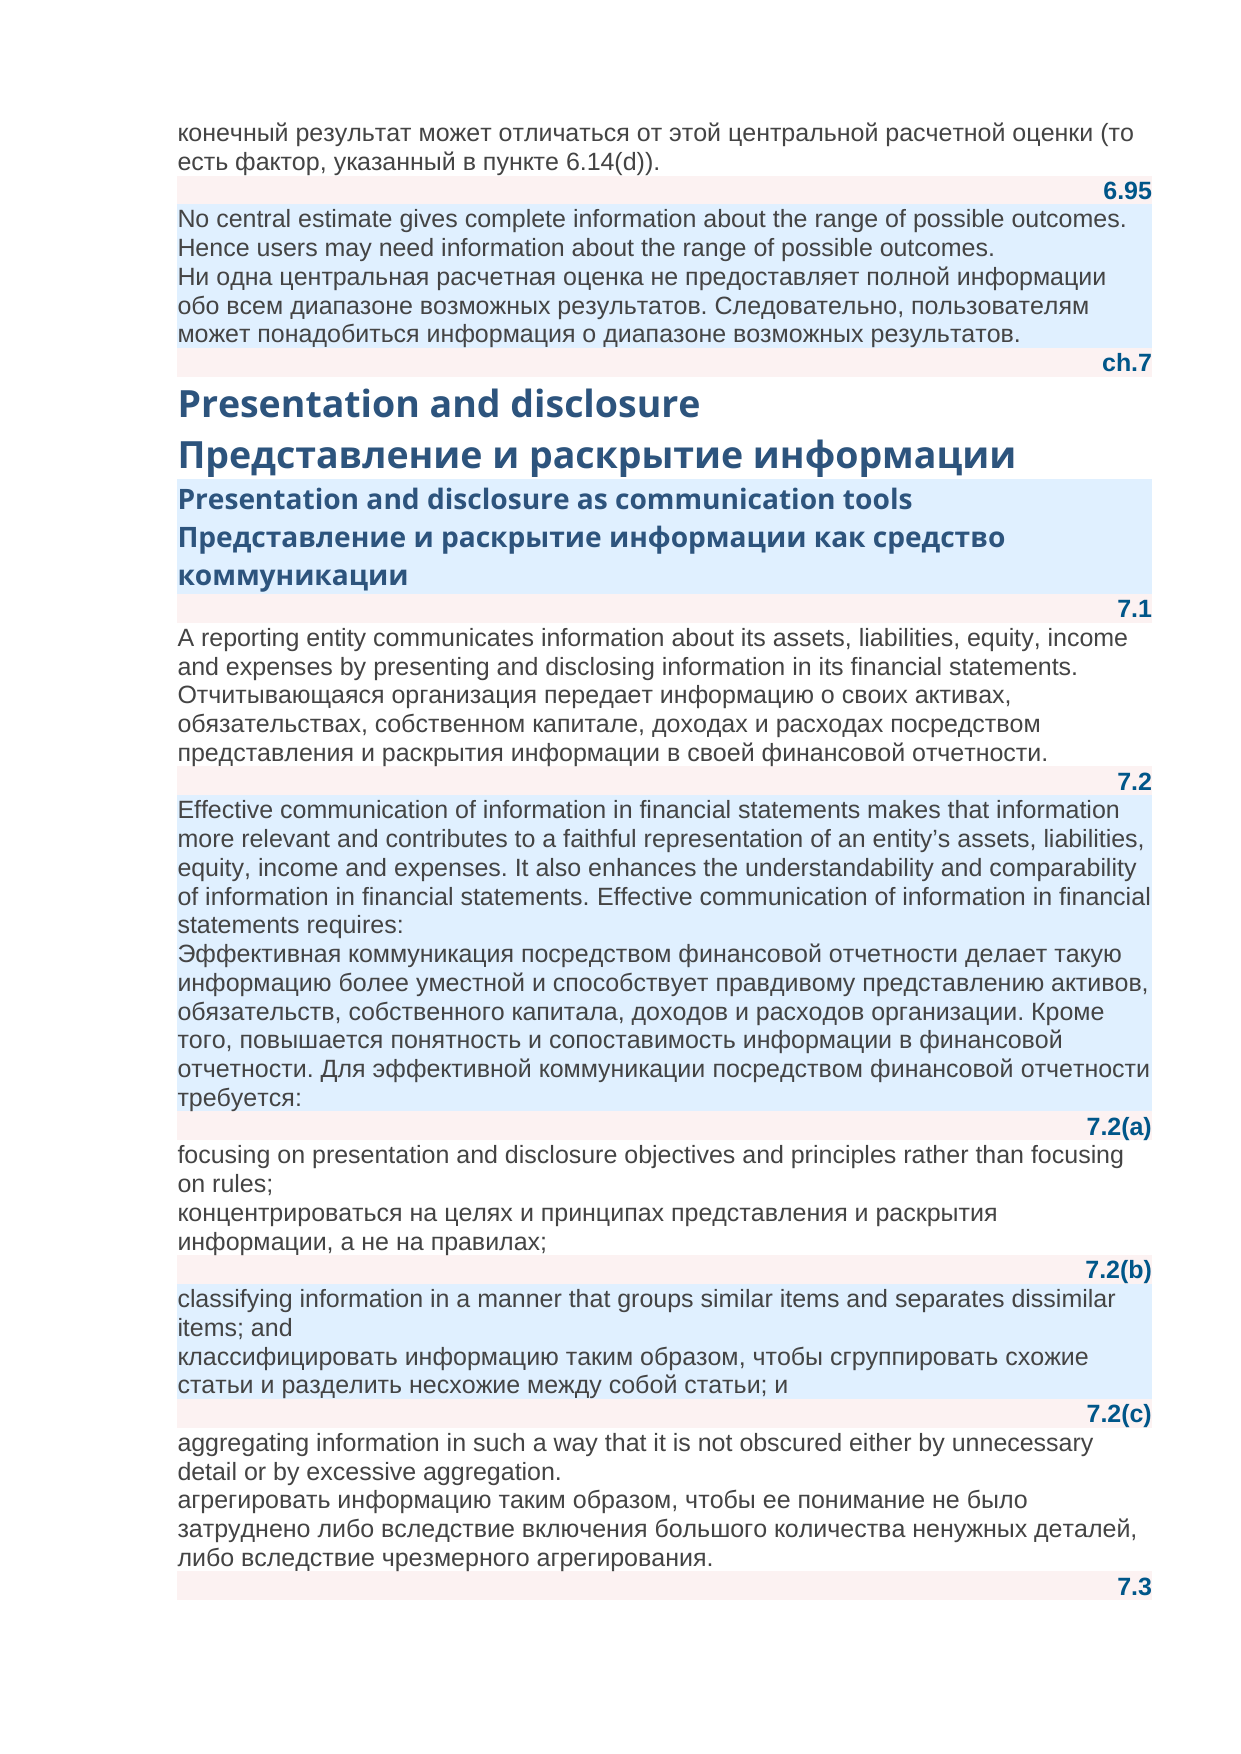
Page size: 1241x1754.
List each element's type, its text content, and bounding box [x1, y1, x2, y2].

text Presentation and disclosure as communication tools [177, 479, 1152, 517]
text 7.2 [177, 766, 1152, 795]
text 6.95 [177, 176, 1152, 204]
text Эффективная коммуникация посредством финансовой отчетности делает такую информацию более уместной и способствует правдивому представлению активов, обязательств, собственного капитала, доходов и расходов организации. Кроме того, повышается понятность и сопоставимость информации в финансовой отчетности. Для эффективной коммуникации посредством финансовой отчетности требуется: [177, 939, 1152, 1111]
text Effective communication of information in financial statements makes that information more relevant and contributes to a faithful representation of an entity’s assets, liabilities, equity, income and expenses. It also enhances the understandability and comparability of information in financial statements. Effective communication of information in financial statements requires: [177, 795, 1152, 939]
text концентрироваться на целях и принципах представления и раскрытия информации, а не на правилах; [177, 1198, 1152, 1255]
text Представление и раскрытие информации [177, 428, 1152, 479]
text A reporting entity communicates information about its assets, liabilities, equity, income and expenses by presenting and disclosing information in its financial statements. [177, 623, 1152, 680]
text classifying information in a manner that groups similar items and separates dissimilar items; and [177, 1284, 1152, 1341]
text aggregating information in such a way that it is not obscured either by unnecessary detail or by excessive aggregation. [177, 1428, 1152, 1485]
text агрегировать информацию таким образом, чтобы ее понимание не было затруднено либо вследствие включения большого количества ненужных деталей, либо вследствие чрезмерного агрегирования. [177, 1485, 1152, 1571]
text focusing on presentation and disclosure objectives and principles rather than focusing on rules; [177, 1140, 1152, 1198]
text ch.7 [177, 348, 1152, 377]
text 7.2(a) [177, 1111, 1152, 1140]
text No central estimate gives complete information about the range of possible outcomes. Hence users may need information about the range of possible outcomes. [177, 204, 1152, 262]
text Отчитывающаяся организация передает информацию о своих активах, обязательствах, собственном капитале, доходах и расходах посредством представления и раскрытия информации в своей финансовой отчетности. [177, 680, 1152, 766]
text Представление и раскрытие информации как средство коммуникации [177, 517, 1152, 594]
text Ни одна центральная расчетная оценка не предоставляет полной информации обо всем диапазоне возможных результатов. Следовательно, пользователям может понадобиться информация о диапазоне возможных результатов. [177, 262, 1152, 348]
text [177, 118, 1152, 176]
text 7.3 [177, 1571, 1152, 1600]
text Presentation and disclosure [177, 377, 1152, 428]
text 7.1 [177, 594, 1152, 623]
text 7.2(c) [177, 1399, 1152, 1428]
text 7.2(b) [177, 1255, 1152, 1284]
text классифицировать информацию таким образом, чтобы сгруппировать схожие статьи и разделить несхожие между собой статьи; и [177, 1341, 1152, 1399]
